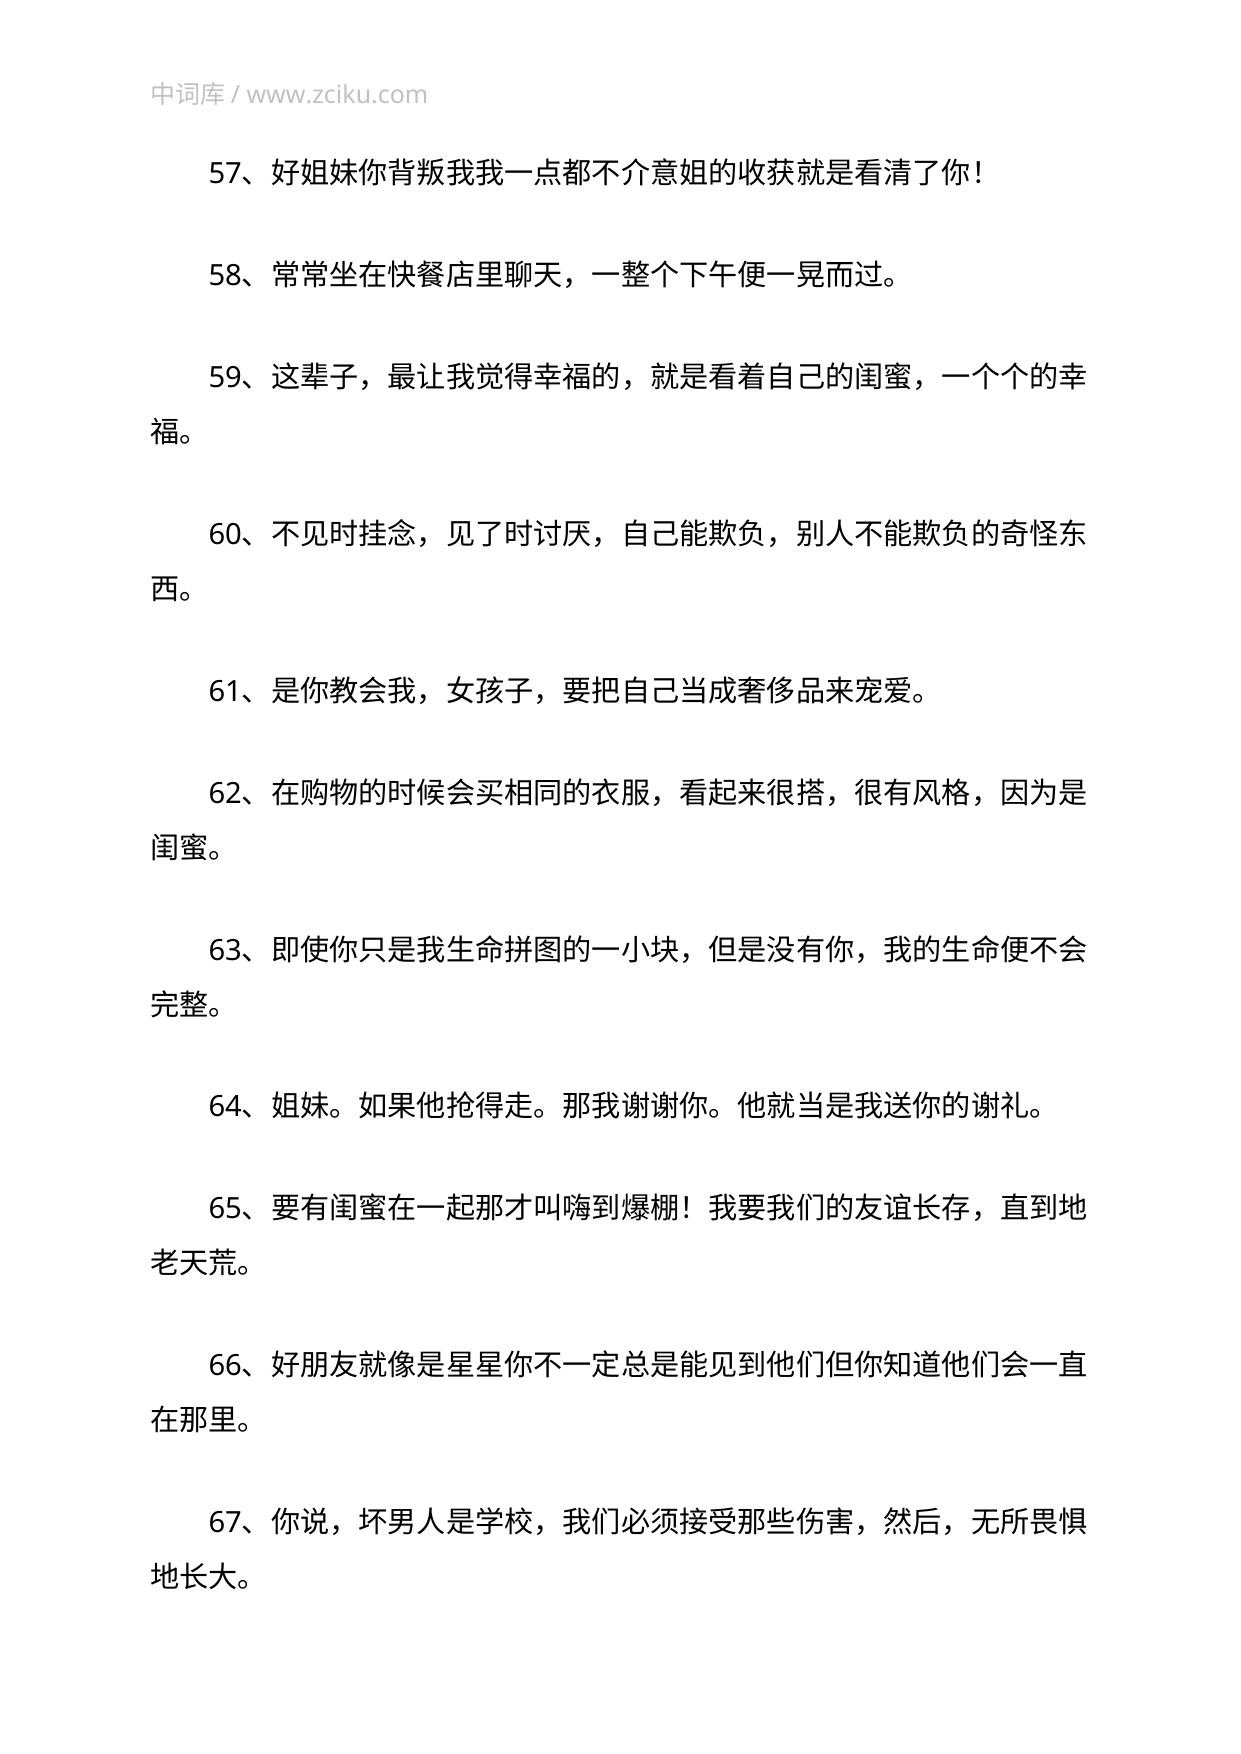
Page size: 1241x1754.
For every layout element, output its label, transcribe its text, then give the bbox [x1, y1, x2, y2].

text 62、在购物的时候会买相同的衣服，看起来很搭，很有风格，因为是闺蜜。 [150, 769, 1090, 867]
text 67、你说，坏男人是学校，我们必须接受那些伤害，然后，无所畏惧地长大。 [150, 1498, 1090, 1596]
text 59、这辈子，最让我觉得幸福的，就是看着自己的闺蜜，一个个的幸福。 [150, 354, 1090, 451]
text 60、不见时挂念，见了时讨厌，自己能欺负，别人不能欺负的奇怪东西。 [150, 511, 1090, 608]
text 63、即使你只是我生命拼图的一小块，但是没有你，我的生命便不会完整。 [150, 926, 1090, 1023]
text 64、姐妹。如果他抢得走。那我谢谢你。他就当是我送你的谢礼。 [150, 1083, 1090, 1125]
text 57、好姐妹你背叛我我一点都不介意姐的收获就是看清了你！ [150, 150, 1090, 192]
text 65、要有闺蜜在一起那才叫嗨到爆棚！我要我们的友谊长存，直到地老天荒。 [150, 1185, 1090, 1282]
text 66、好朋友就像是星星你不一定总是能见到他们但你知道他们会一直在那里。 [150, 1342, 1090, 1439]
text 58、常常坐在快餐店里聊天，一整个下午便一晃而过。 [150, 252, 1090, 294]
text 61、是你教会我，女孩子，要把自己当成奢侈品来宠爱。 [150, 667, 1090, 710]
